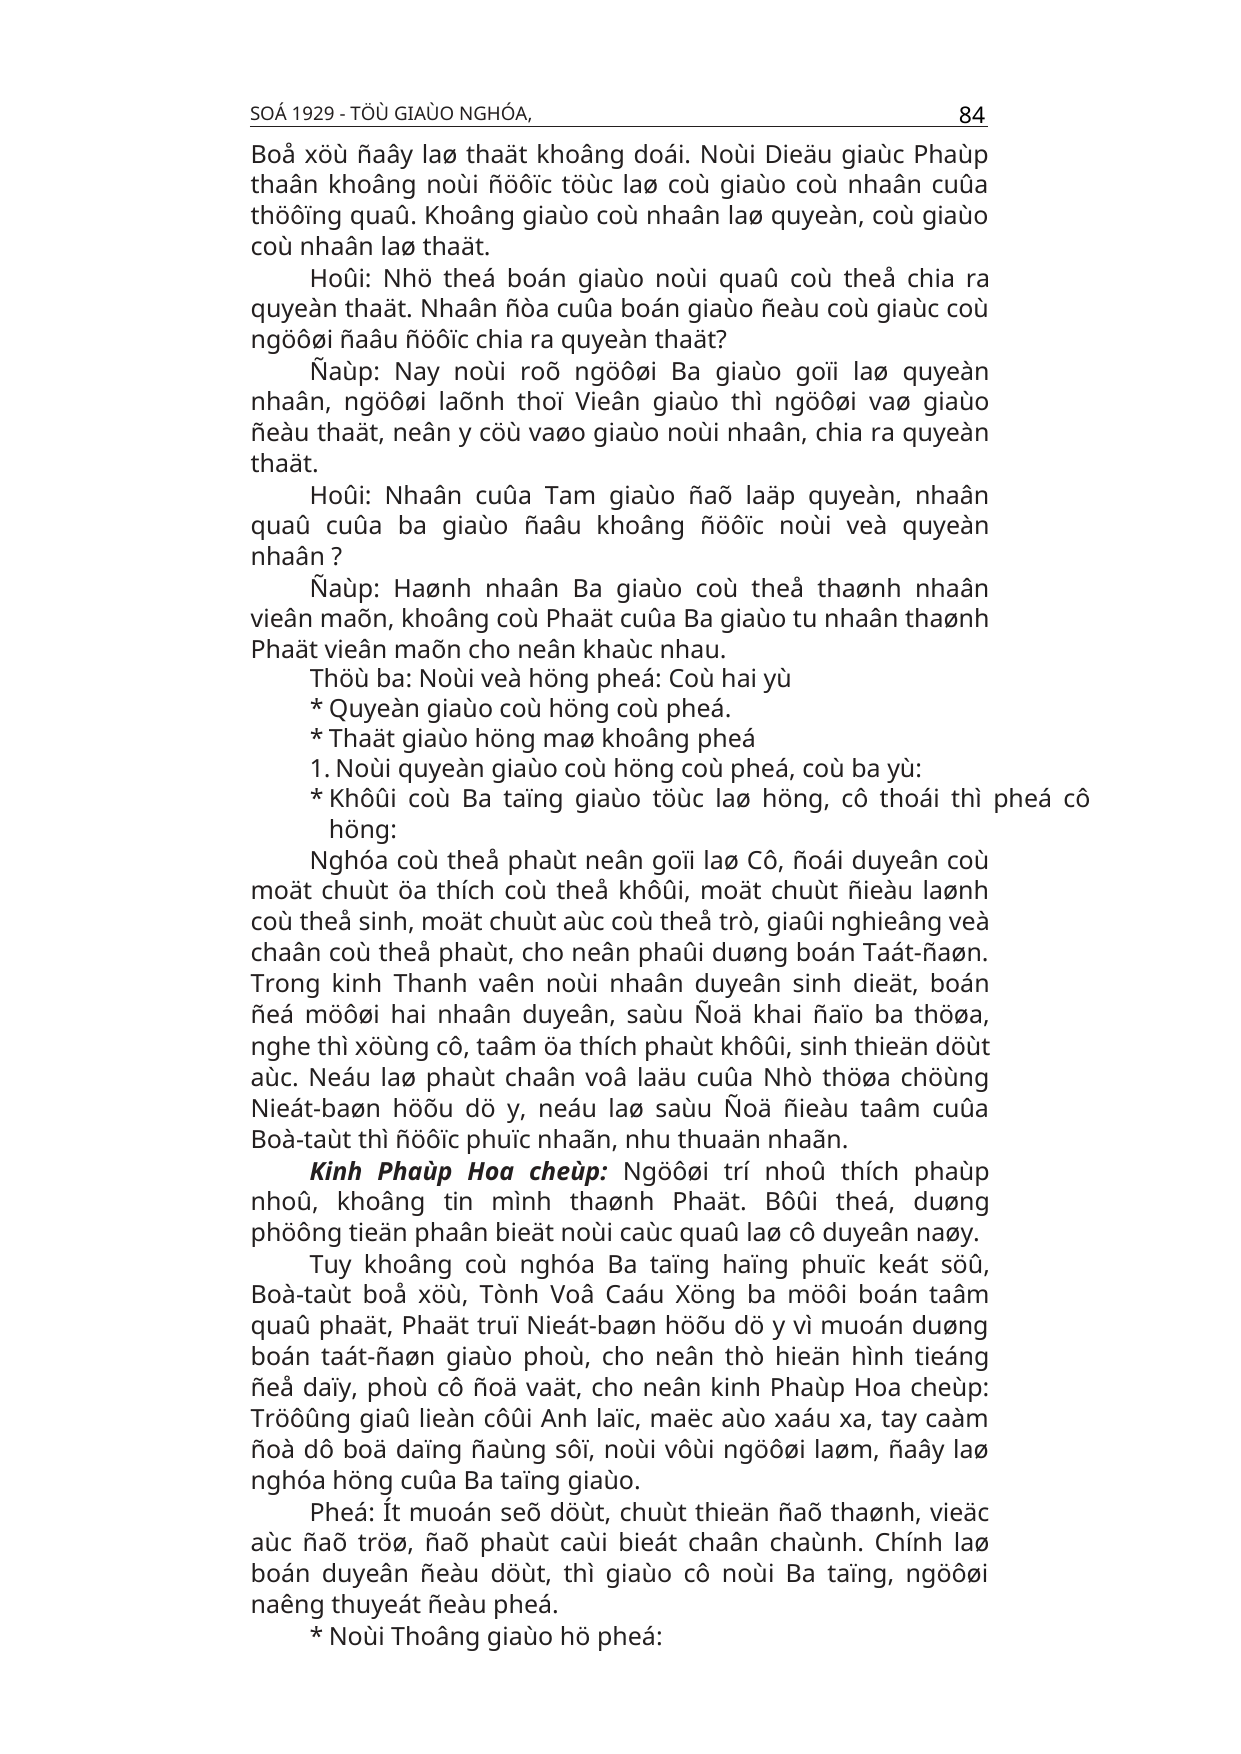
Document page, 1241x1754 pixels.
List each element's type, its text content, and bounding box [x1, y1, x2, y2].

list Thaät giaùo höng maø khoâng pheá [309, 723, 1092, 753]
list Khôûi coù Ba taïng giaùo töùc laø höng, cô thoái thì pheá cô höng: [309, 783, 1092, 844]
text Pheá: Ít muoán seõ döùt, chuùt thieän ñaõ thaønh, vieäc aùc ñaõ tröø, ñaõ phaùt caùi bieát chaân chaùnh. Chính laø boán duyeân ñeàu döùt, thì giaùo cô noùi Ba taïng, ngöôøi naêng thuyeát ñeàu pheá. [250, 1497, 990, 1621]
text Kinh Phaùp Hoa cheùp: Ngöôøi trí nhoû thích phaùp nhoû, khoâng tin mình thaønh Phaät. Bôûi theá, duøng phöông tieän phaân bieät noùi caùc quaû laø cô duyeân naøy. [250, 1155, 990, 1248]
list Quyeàn giaùo coù höng coù pheá. [309, 693, 1092, 723]
list Noùi Thoâng giaùo hö pheá: [309, 1621, 1092, 1651]
text Boå xöù ñaây laø thaät khoâng doái. Noùi Dieäu giaùc Phaùp thaân khoâng noùi ñöôïc töùc laø coù giaùo coù nhaân cuûa thöôïng quaû. Khoâng giaùo coù nhaân laø quyeàn, coù giaùo coù nhaân laø thaät. [250, 138, 990, 262]
text Thöù ba: Noùi veà höng pheá: Coù hai yù [309, 666, 1092, 693]
text Nghóa coù theå phaùt neân goïi laø Cô, ñoái duyeân coù moät chuùt öa thích coù theå khôûi, moät chuùt ñieàu laønh coù theå sinh, moät chuùt aùc coù theå trò, giaûi nghieâng veà chaân coù theå phaùt, cho neân phaûi duøng boán Taát-ñaøn. Trong kinh Thanh vaên noùi nhaân duyeân sinh dieät, boán ñeá möôøi hai nhaân duyeân, saùu Ñoä khai ñaïo ba thöøa, nghe thì xöùng cô, taâm öa thích phaùt khôûi, sinh thieän döùt aùc. Neáu laø phaùt chaân voâ laäu cuûa Nhò thöøa chöùng Nieát-baøn höõu dö y, neáu laø saùu Ñoä ñieàu taâm cuûa Boà-taùt thì ñöôïc phuïc nhaãn, nhu thuaän nhaãn. [250, 845, 990, 1155]
text Tuy khoâng coù nghóa Ba taïng haïng phuïc keát söû, Boà-taùt boå xöù, Tònh Voâ Caáu Xöng ba möôi boán taâm quaû phaät, Phaät truï Nieát-baøn höõu dö y vì muoán duøng boán taát-ñaøn giaùo phoù, cho neân thò hieän hình tieáng ñeå daïy, phoù cô ñoä vaät, cho neân kinh Phaùp Hoa cheùp: Tröôûng giaû lieàn côûi Anh laïc, maëc aùo xaáu xa, tay caàm ñoà dô boä daïng ñaùng sôï, noùi vôùi ngöôøi laøm, ñaây laø nghóa höng cuûa Ba taïng giaùo. [250, 1248, 990, 1497]
list Noùi quyeàn giaùo coù höng coù pheá, coù ba yù: [309, 753, 1092, 783]
text Ñaùp: Nay noùi roõ ngöôøi Ba giaùo goïi laø quyeàn nhaân, ngöôøi laõnh thoï Vieân giaùo thì ngöôøi vaø giaùo ñeàu thaät, neân y cöù vaøo giaùo noùi nhaân, chia ra quyeàn thaät. [250, 356, 990, 479]
text Hoûi: Nhö theá boán giaùo noùi quaû coù theå chia ra quyeàn thaät. Nhaân ñòa cuûa boán giaùo ñeàu coù giaùc coù ngöôøi ñaâu ñöôïc chia ra quyeàn thaät? [250, 262, 990, 356]
text Ñaùp: Haønh nhaân Ba giaùo coù theå thaønh nhaân vieân maõn, khoâng coù Phaät cuûa Ba giaùo tu nhaân thaønh Phaät vieân maõn cho neân khaùc nhau. [250, 573, 990, 666]
text Hoûi: Nhaân cuûa Tam giaùo ñaõ laäp quyeàn, nhaân quaû cuûa ba giaùo ñaâu khoâng ñöôïc noùi veà quyeàn nhaân ? [250, 479, 990, 573]
